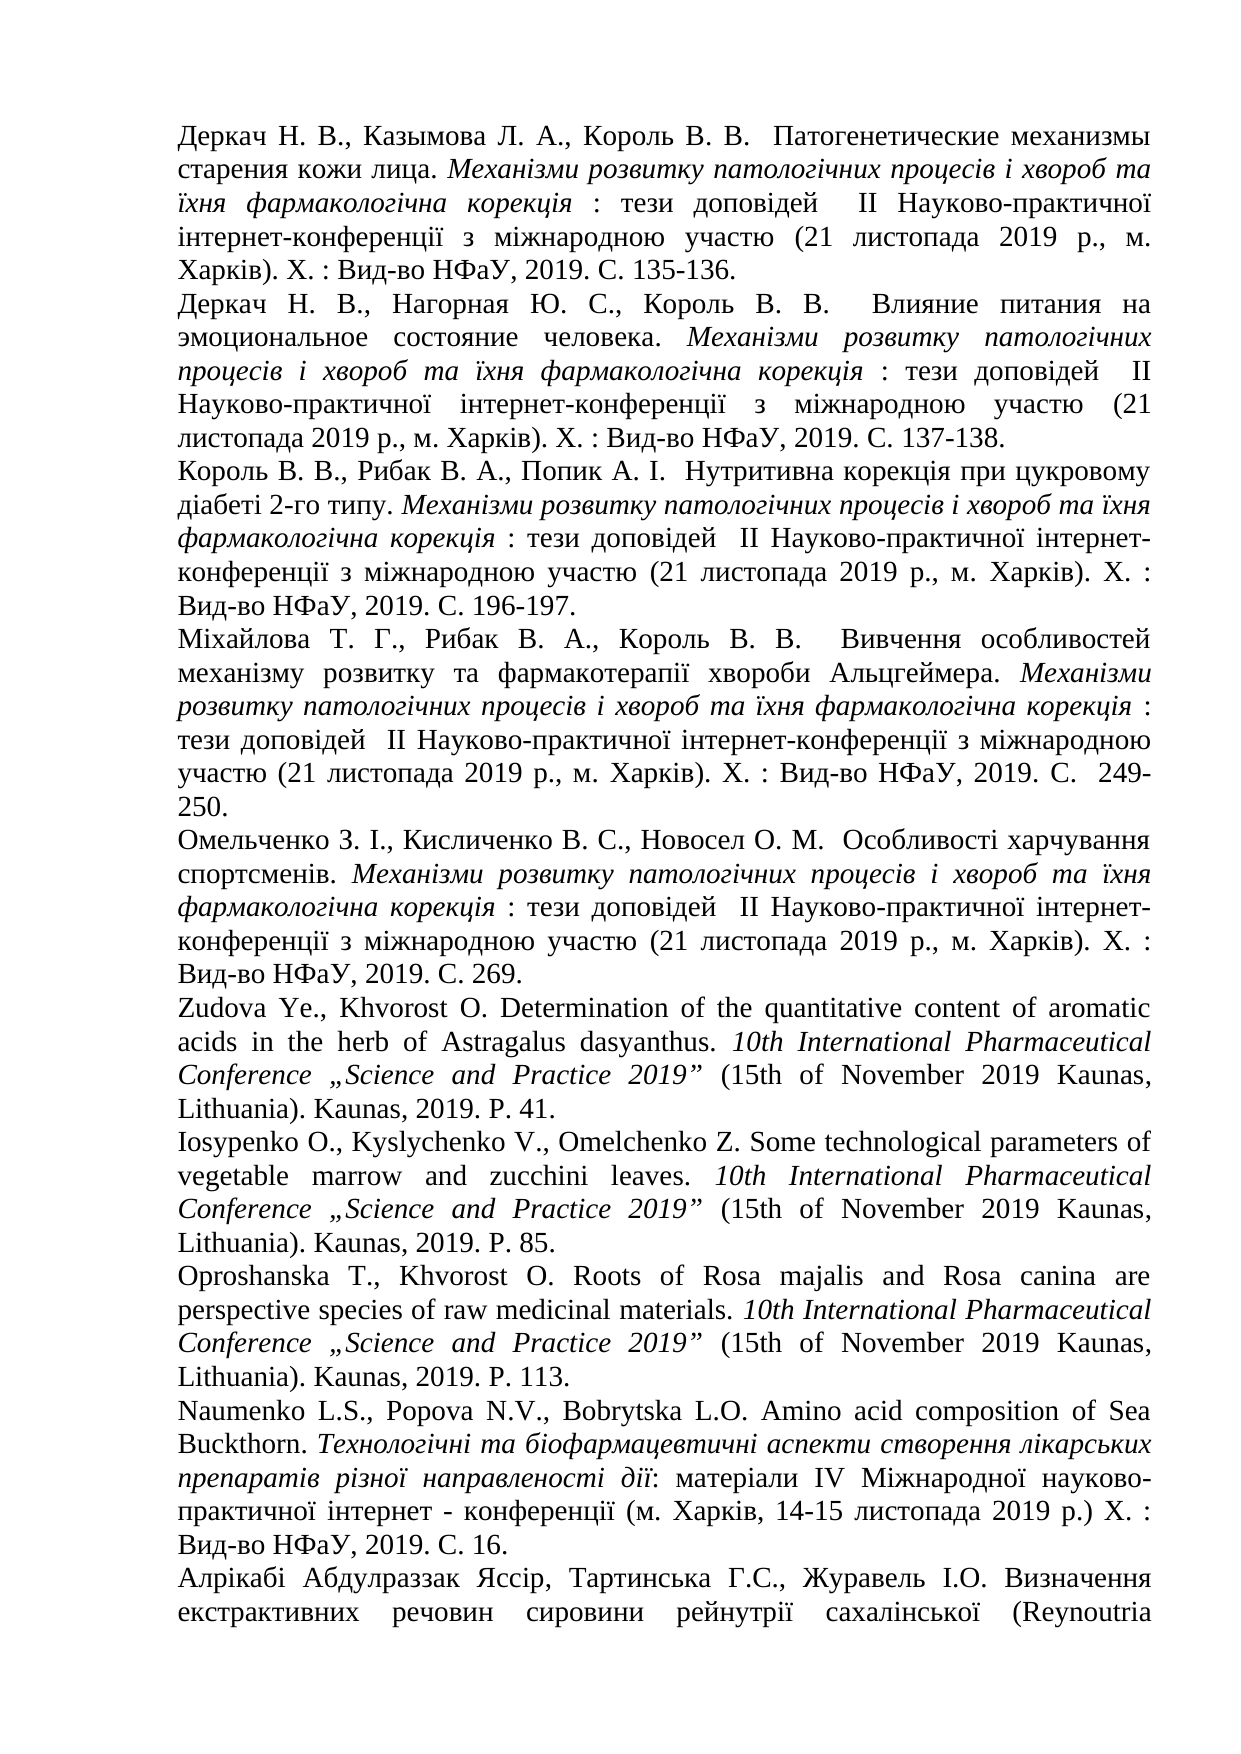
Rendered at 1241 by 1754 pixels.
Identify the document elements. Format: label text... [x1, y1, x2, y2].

text Iosypenko O., Kyslychenko V., Omelchenko Z. Some technological parameters of vegetable marrow and zucchini leaves. 10th International Pharmaceutical Conference „Science and Practice 2019” (15th of November 2019 Kaunas, Lithuania). Kaunas, 2019. Р. 85. [177, 1124, 1152, 1258]
text Деркач Н. В., Нагорная Ю. С., Король В. В. Влияние питания на эмоциональное состояние человека. Механізми розвитку патологічних процесів і хвороб та їхня фармакологічна корекція : тези доповідей ІІ Науково-практичної інтернет-конференції з міжнародною участю (21 листопада 2019 р., м. Харків). Х. : Вид-во НФаУ, 2019. С. 137-138. [177, 286, 1152, 453]
text Король В. В., Рибак В. А., Попик А. І. Нутритивна корекція при цукровому діабеті 2-го типу. Механізми розвитку патологічних процесів і хвороб та їхня фармакологічна корекція : тези доповідей ІІ Науково-практичної інтернет-конференції з міжнародною участю (21 листопада 2019 р., м. Харків). Х. : Вид-во НФаУ, 2019. С. 196-197. [177, 453, 1152, 621]
text Zudova Ye., Khvorost O. Determination of the quantitative content of aromatic acids in the herb of Astragalus dasyanthus. 10th International Pharmaceutical Conference „Science and Practice 2019” (15th of November 2019 Kaunas, Lithuania). Kaunas, 2019. Р. 41. [177, 990, 1152, 1124]
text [177, 1560, 1152, 1627]
text Oproshanska T., Khvorost O. Roots of Rosa majalis and Rosa canina are perspective species of raw medicinal materials. 10th International Pharmaceutical Conference „Science and Practice 2019” (15th of November 2019 Kaunas, Lithuania). Kaunas, 2019. Р. 113. [177, 1258, 1152, 1393]
text Naumenko L.S., Popova N.V., Bobrytska L.O. Amino acid composition of Sea Buckthorn. Технологічні та біофармацевтичні аспекти створення лікарських препаратів різної направленості дії: матеріали ІV Міжнародної науково-практичної інтернет - конференції (м. Харків, 14-15 листопада 2019 р.) Х. : Вид-во НФаУ, 2019. С. 16. [177, 1393, 1152, 1560]
text Міхайлова Т. Г., Рибак В. А., Король В. В. Вивчення особливостей механізму розвитку та фармакотерапії хвороби Альцгеймера. Механізми розвитку патологічних процесів і хвороб та їхня фармакологічна корекція : тези доповідей ІІ Науково-практичної інтернет-конференції з міжнародною участю (21 листопада 2019 р., м. Харків). Х. : Вид-во НФаУ, 2019. С. 249-250. [177, 621, 1152, 822]
text Омельченко З. І., Кисличенко В. С., Новосел О. М. Особливості харчування спортсменів. Механізми розвитку патологічних процесів і хвороб та їхня фармакологічна корекція : тези доповідей ІІ Науково-практичної інтернет-конференції з міжнародною участю (21 листопада 2019 р., м. Харків). Х. : Вид-во НФаУ, 2019. С. 269. [177, 822, 1152, 990]
text Деркач Н. В., Казымова Л. А., Король В. В. Патогенетические механизмы старения кожи лица. Механізми розвитку патологічних процесів і хвороб та їхня фармакологічна корекція : тези доповідей ІІ Науково-практичної інтернет-конференції з міжнародною участю (21 листопада 2019 р., м. Харків). Х. : Вид-во НФаУ, 2019. С. 135-136. [177, 118, 1152, 286]
